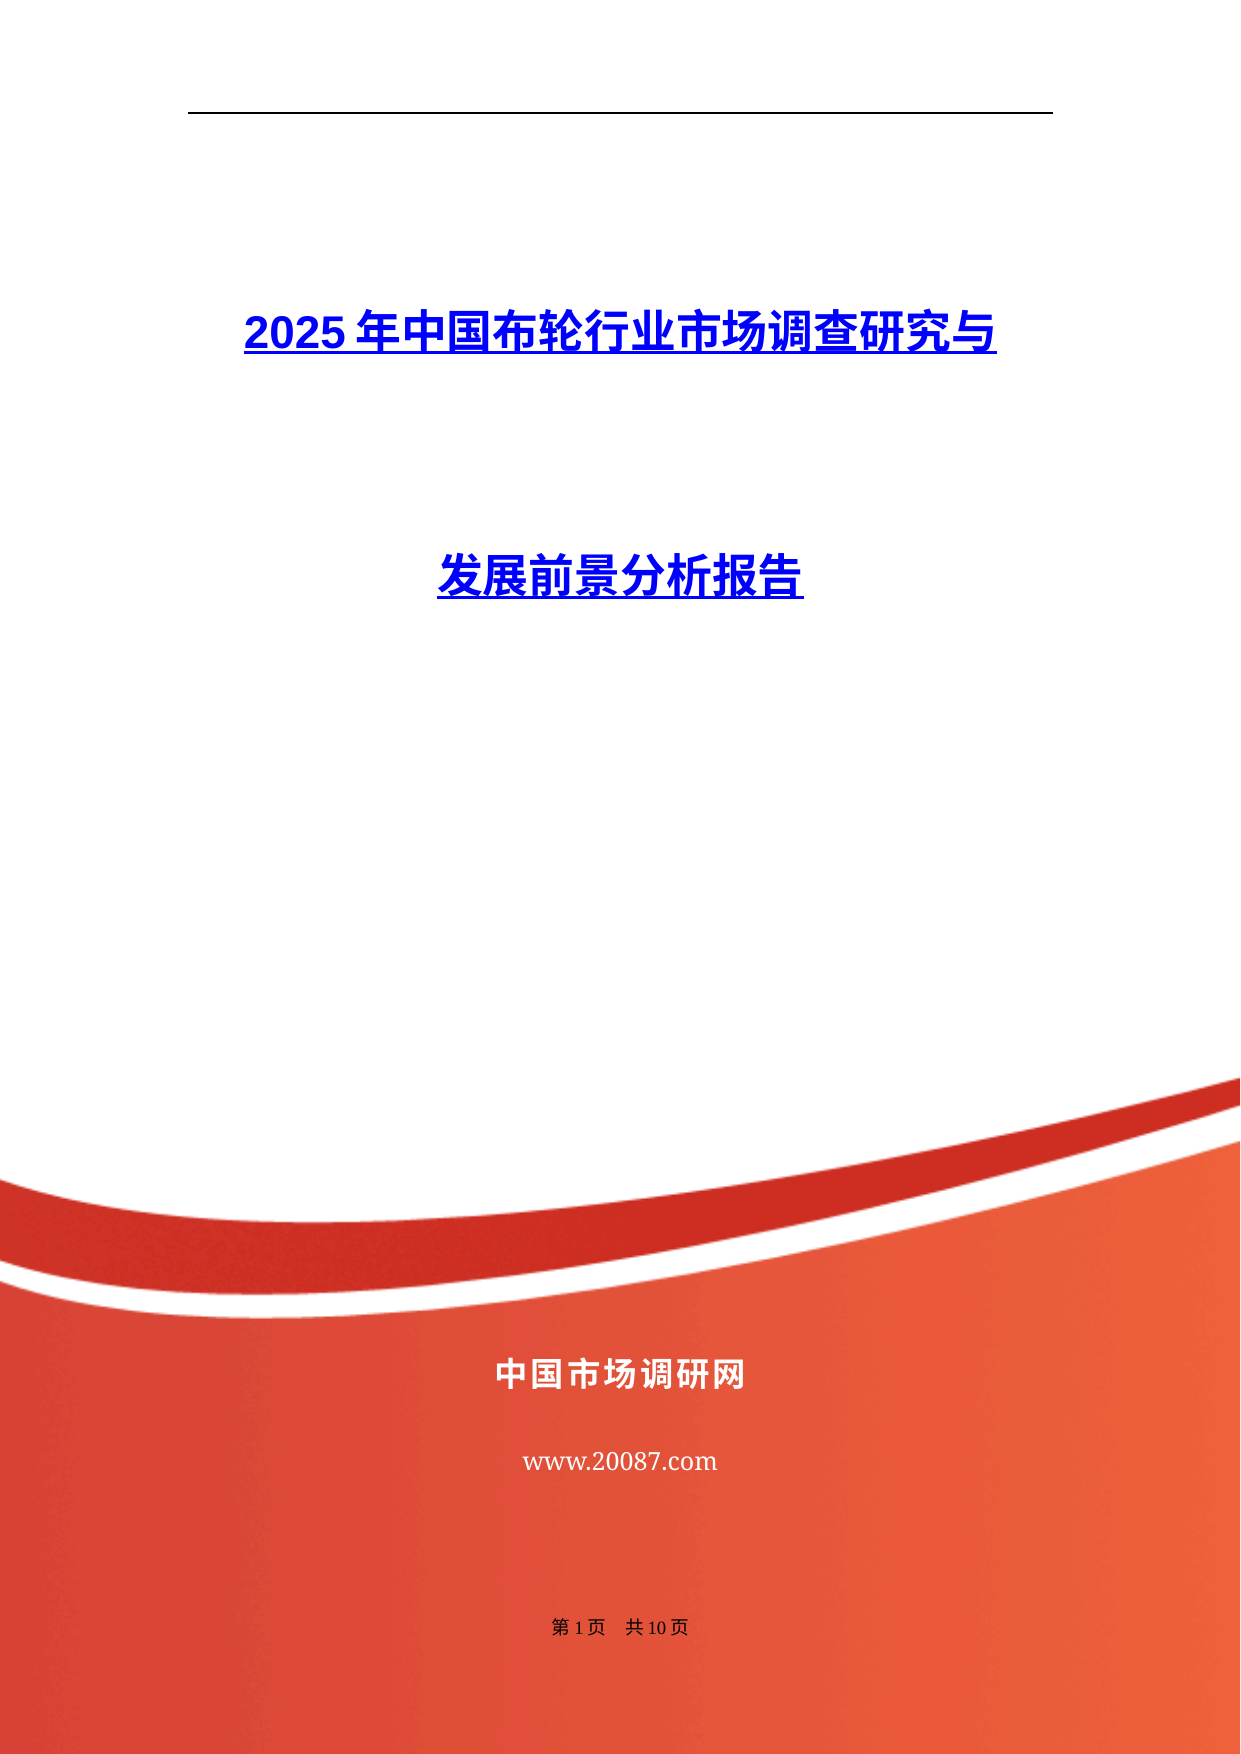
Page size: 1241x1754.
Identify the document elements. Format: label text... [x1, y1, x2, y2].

table_header 2025年中国布轮行业市场调查研究与发展前景分析报告 [188, 207, 1053, 773]
subtitle 中国市场调研网 [187, 1339, 1053, 1404]
text www.20087.com [187, 1428, 1053, 1493]
picture [0, 1006, 1241, 1754]
